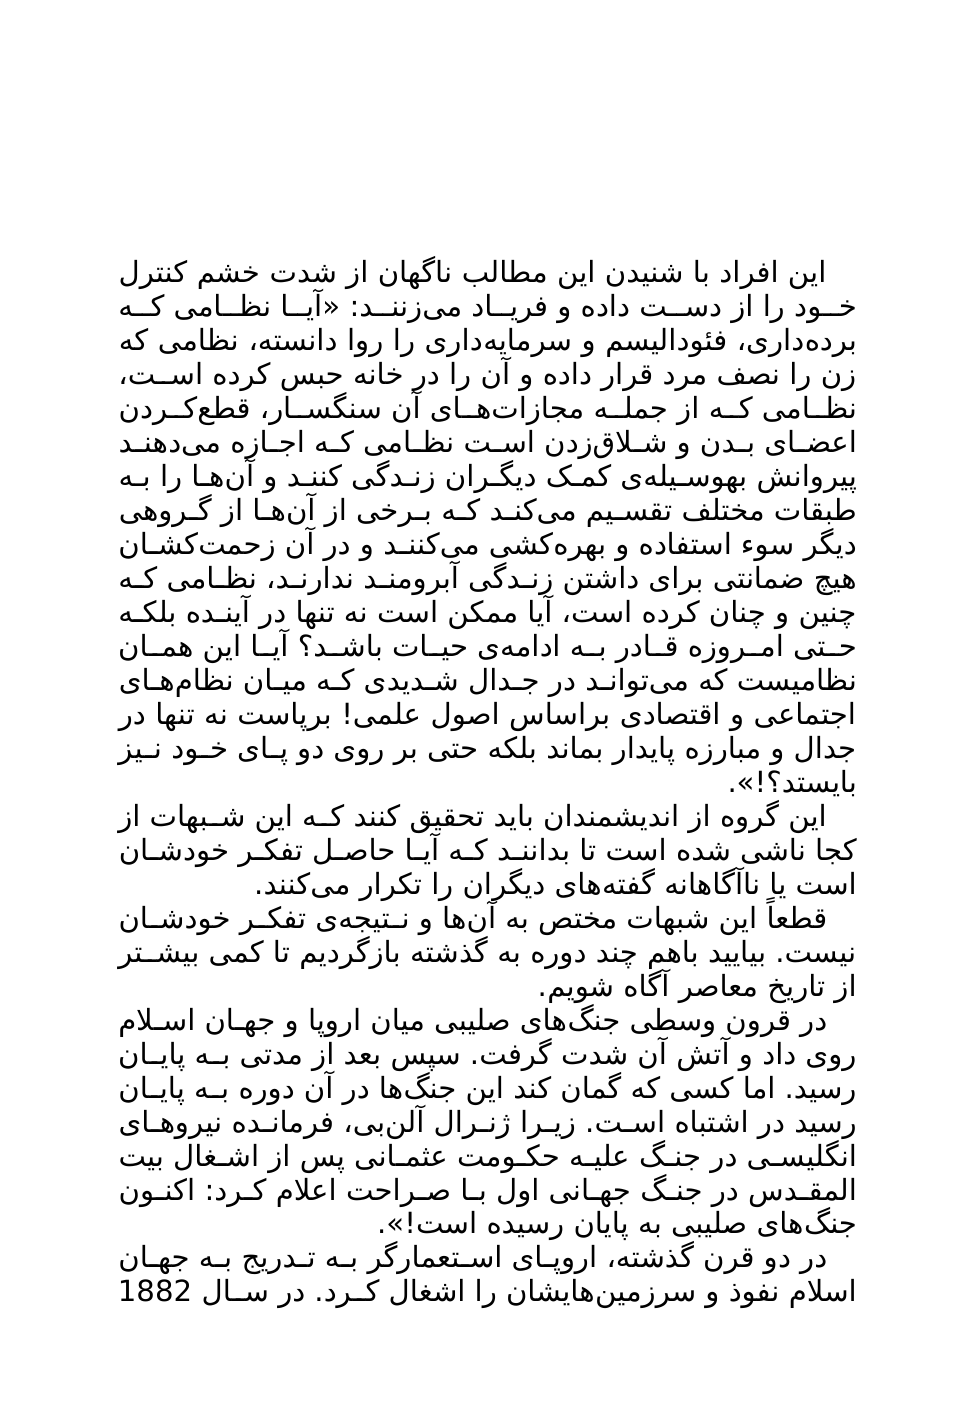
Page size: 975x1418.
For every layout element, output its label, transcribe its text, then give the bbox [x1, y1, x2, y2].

text این افراد با شنیدن این مطالب ناگهان از شدت خشم کنترل خود را از دست داده و فریاد می‌زنند: «آیا نظامی که برده‌داری، فئودالیسم و سرمایه‌داری را روا دانسته، نظامی که زن را نصف مرد قرار داده و آن را در خانه حبس کرده است، نظامی که از جمله مجازات‌های آن سنگسار، قطع‌کردن اعضای بدن و شلاق‌زدن است نظامی که اجازه می‌دهند پیروانش به‎وسیله‌ی کمک دیگران زندگی کنند و آن‌ها را به طبقات مختلف تقسیم می‌کند که برخی از آن‌ها از گروهی دیگر سوء استفاده و بهره‌کشی می‌کنند و در آن زحمت‌کشان هیچ ضمانتی برای داشتن زندگی آبرومند ندارند، نظامی که چنین و چنان کرده است، آیا ممکن است نه تنها در آینده بلکه حتی امروزه قادر به ادامه‌ی حیات باشد؟ آیا این همان نظامی‎ست که می‌تواند در جدال شدیدی که میان نظام‌های اجتماعی و اقتصادی براساس اصول علمی! برپاست نه تنها در جدال و مبارزه پایدار بماند بلکه حتی بر روی دو پای خود نیز بایستد؟!». [118, 256, 857, 799]
text در قرون وسطی جنگ‌های صلیبی میان اروپا و جهان اسلام روی داد و آتش آن شدت گرفت. سپس بعد از مدتی به پایان رسید. اما کسی که گمان کند این جنگ‌ها در آن دوره به پایان رسید در اشتباه است. زیرا ژنرال آلن‌بی، فرمانده نیروهای انگلیسی در جنگ علیه حکومت عثمانی پس از اشغال بیت المقدس در جنگ جهانی اول با صراحت اعلام کرد: اکنون جنگ‌های صلیبی به پایان رسیده است!». [118, 1003, 857, 1241]
text قطعاً این شبهات مختص به آن‌ها و نتیجه‌ی تفکر خودشان نیست. بیایید باهم چند دوره به گذشته بازگردیم تا کمی بیشتر از تاریخ معاصر آگاه شویم. [118, 901, 857, 1003]
text این گروه از اندیشمندان باید تحقیق کنند که این شبهات از کجا ناشی شده است تا بدانند که آیا حاصل تفکر خودشان است یا ناآگاهانه گفته‌های دیگران را تکرار می‌کنند. [118, 799, 857, 901]
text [118, 1241, 857, 1309]
